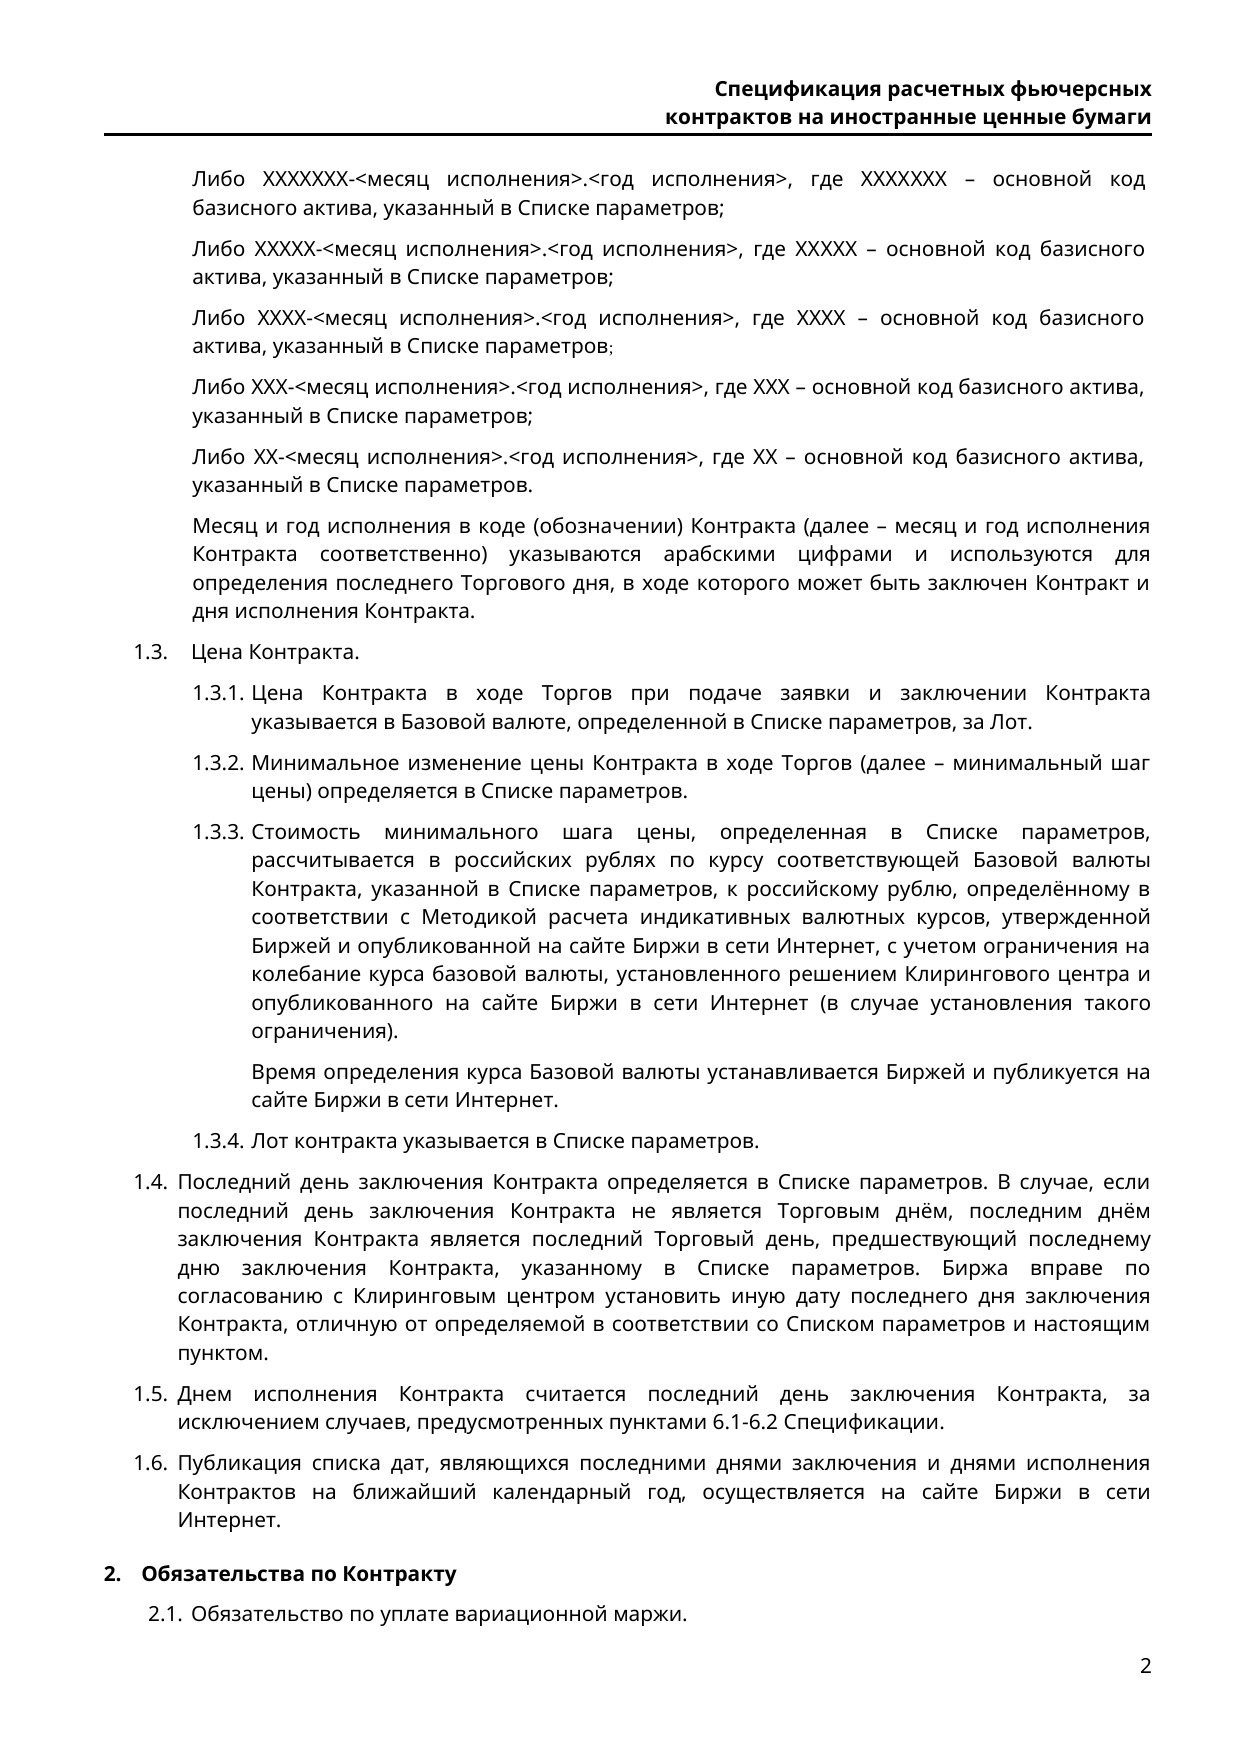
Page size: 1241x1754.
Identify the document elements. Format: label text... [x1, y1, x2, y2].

text Либо XXX-<месяц исполнения>.<год исполнения>, где ХХХ – основной код базисного актива, указанный в Списке параметров; [192, 372, 1146, 429]
text Обязательства по Контракту [103, 1559, 1152, 1587]
text Цена Контракта в ходе Торгов при подаче заявки и заключении Контракта указывается в Базовой валюте, определенной в Списке параметров, за Лот. [192, 678, 1152, 735]
list Месяц и год исполнения в коде (обозначении) Контракта (далее – месяц и год исполнения Контракта соответственно) указываются арабскими цифрами и используются для определения последнего Торгового дня, в ходе которого может быть заключен Контракт и дня исполнения Контракта. [192, 511, 1152, 625]
text Обязательство по уплате вариационной маржи. [148, 1599, 1152, 1628]
text Цена Контракта. [133, 637, 1152, 666]
text Либо XX-<месяц исполнения>.<год исполнения>, где ХХ – основной код базисного актива, указанный в Списке параметров. [192, 442, 1146, 499]
text Либо XXXXX-<месяц исполнения>.<год исполнения>, где ХХXХХ – основной код базисного актива, указанный в Списке параметров; [192, 234, 1146, 291]
list Стоимость минимального шага цены, определенная в Списке параметров, рассчитывается в российских рублях по курсу соответствующей Базовой валюты Контракта, указанной в Списке параметров, к российскому рублю, определённому в соответствии с Методикой расчета индикативных валютных курсов, утвержденной Биржей и опубликованной на сайте Биржи в сети Интернет, с учетом ограничения на колебание курса базовой валюты, установленного решением Клирингового центра и опубликованного на сайте Биржи в сети Интернет (в случае установления такого ограничения). [192, 817, 1152, 1044]
text Время определения курса Базовой валюты устанавливается Биржей и публикуется на сайте Биржи в сети Интернет. [251, 1057, 1152, 1114]
text Последний день заключения Контракта определяется в Списке параметров. В случае, если последний день заключения Контракта не является Торговым днём, последним днём заключения Контракта является последний Торговый день, предшествующий последнему дню заключения Контракта, указанному в Списке параметров. Биржа вправе по согласованию с Клиринговым центром установить иную дату последнего дня заключения Контракта, отличную от определяемой в соответствии со Списком параметров и настоящим пунктом. [133, 1167, 1152, 1366]
text Публикация списка дат, являющихся последними днями заключения и днями исполнения Контрактов на ближайший календарный год, осуществляется на сайте Биржи в сети Интернет. [133, 1448, 1152, 1534]
text Либо XXXX-<месяц исполнения>.<год исполнения>, где ХХХХ – основной код базисного актива, указанный в Списке параметров; [192, 303, 1146, 360]
text Минимальное изменение цены Контракта в ходе Торгов (далее – минимальный шаг цены) определяется в Списке параметров. [192, 748, 1152, 804]
text Либо XXXXXXX-<месяц исполнения>.<год исполнения>, где XXXXXXX – основной код базисного актива, указанный в Списке параметров; [192, 164, 1146, 221]
text Лот контракта указывается в Списке параметров. [192, 1126, 1152, 1155]
text Днем исполнения Контракта считается последний день заключения Контракта, за исключением случаев, предусмотренных пунктами 6.1-6.2 Спецификации. [133, 1379, 1152, 1436]
